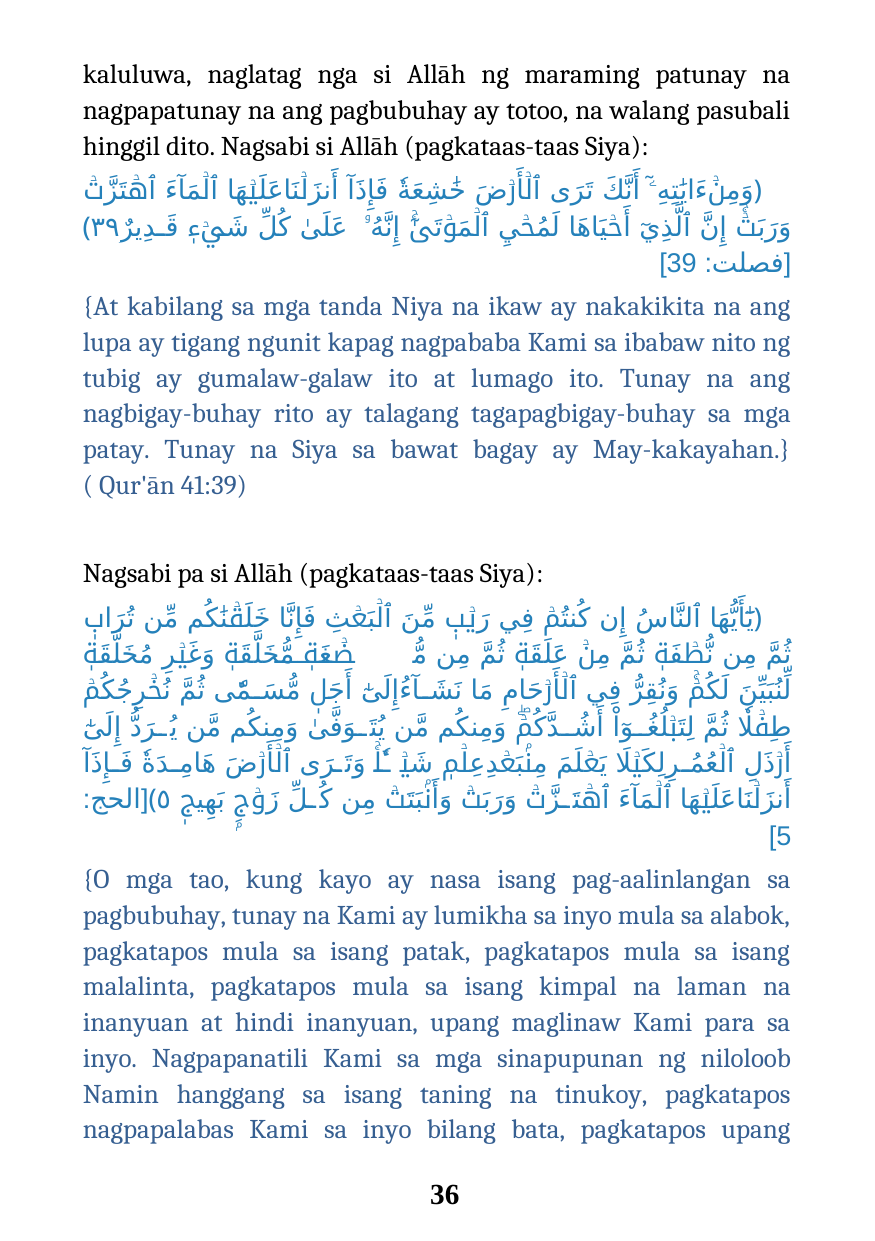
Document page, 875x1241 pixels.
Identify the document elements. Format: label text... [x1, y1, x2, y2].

text ﴿يَٰٓأَيُّهَا ٱلنَّاسُ إِن كُنتُمۡ فِي رَيۡبٖ مِّنَ ٱلۡبَعۡثِ فَإِنَّا خَلَقۡنَٰكُم مِّن تُرَابٖ ثُمَّ مِن نُّطۡفَةٖ ثُمَّ مِنۡ عَلَقَةٖ ثُمَّ مِن مُّضۡغَةٖ مُّخَلَّقَةٖ وَغَيۡرِ مُخَلَّقَةٖ لِّنُبَيِّنَ لَكُمۡۚ وَنُقِرُّ فِي ٱلۡأَرۡحَامِ مَا نَشَآءُإِلَىٰٓ أَجَلٖ مُّسَمّٗى ثُمَّ نُخۡرِجُكُمۡ طِفۡلٗا ثُمَّ لِتَبۡلُغُوٓاْ أَشُدَّكُمۡۖ وَمِنكُم مَّن يُتَوَفَّىٰ وَمِنكُم مَّن يُرَدُّ إِلَىٰٓ أَرۡذَلِ ٱلۡعُمُرِلِكَيۡلَا يَعۡلَمَ مِنۢبَعۡدِعِلۡمٖ شَيۡـٔٗاۚ وَتَرَى ٱلۡأَرۡضَ هَامِدَةٗ فَإِذَآ أَنزَلۡنَاعَلَيۡهَا ٱلۡمَآءَ ٱهۡتَزَّتۡ وَرَبَتۡ وَأَنۢبَتَتۡ مِن كُلِّ زَوۡجِۭ بَهِيجٖ ٥﴾[الحج: 5] [83, 602, 791, 851]
text {At kabilang sa mga tanda Niya na ikaw ay nakakikita na ang lupa ay tigang ngunit kapag nagpababa Kami sa ibabaw nito ng tubig ay gumalaw-galaw ito at lumago ito. Tunay na ang nagbigay-buhay rito ay talagang tagapagbigay-buhay sa mga patay. Tunay na Siya sa bawat bagay ay May-kakayahan.}( Qur'ān 41:39) [83, 291, 791, 501]
text Nagsabi pa si Allāh (pagkataas-taas Siya): [83, 558, 791, 589]
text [83, 59, 791, 162]
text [83, 864, 791, 1146]
text ﴿وَمِنۡءَايَٰتِهِۦٓ أَنَّكَ تَرَى ٱلۡأَرۡضَ خَٰشِعَةٗ فَإِذَآ أَنزَلۡنَاعَلَيۡهَا ٱلۡمَآءَ ٱهۡتَزَّتۡ وَرَبَتۡۚ إِنَّ ٱلَّذِيٓ أَحۡيَاهَا لَمُحۡيِ ٱلۡمَوۡتَىٰٓۚ إِنَّهُۥ عَلَىٰ كُلِّ شَيۡءٖ قَدِيرٌ٣٩﴾[فصلت: 39] [83, 174, 791, 278]
